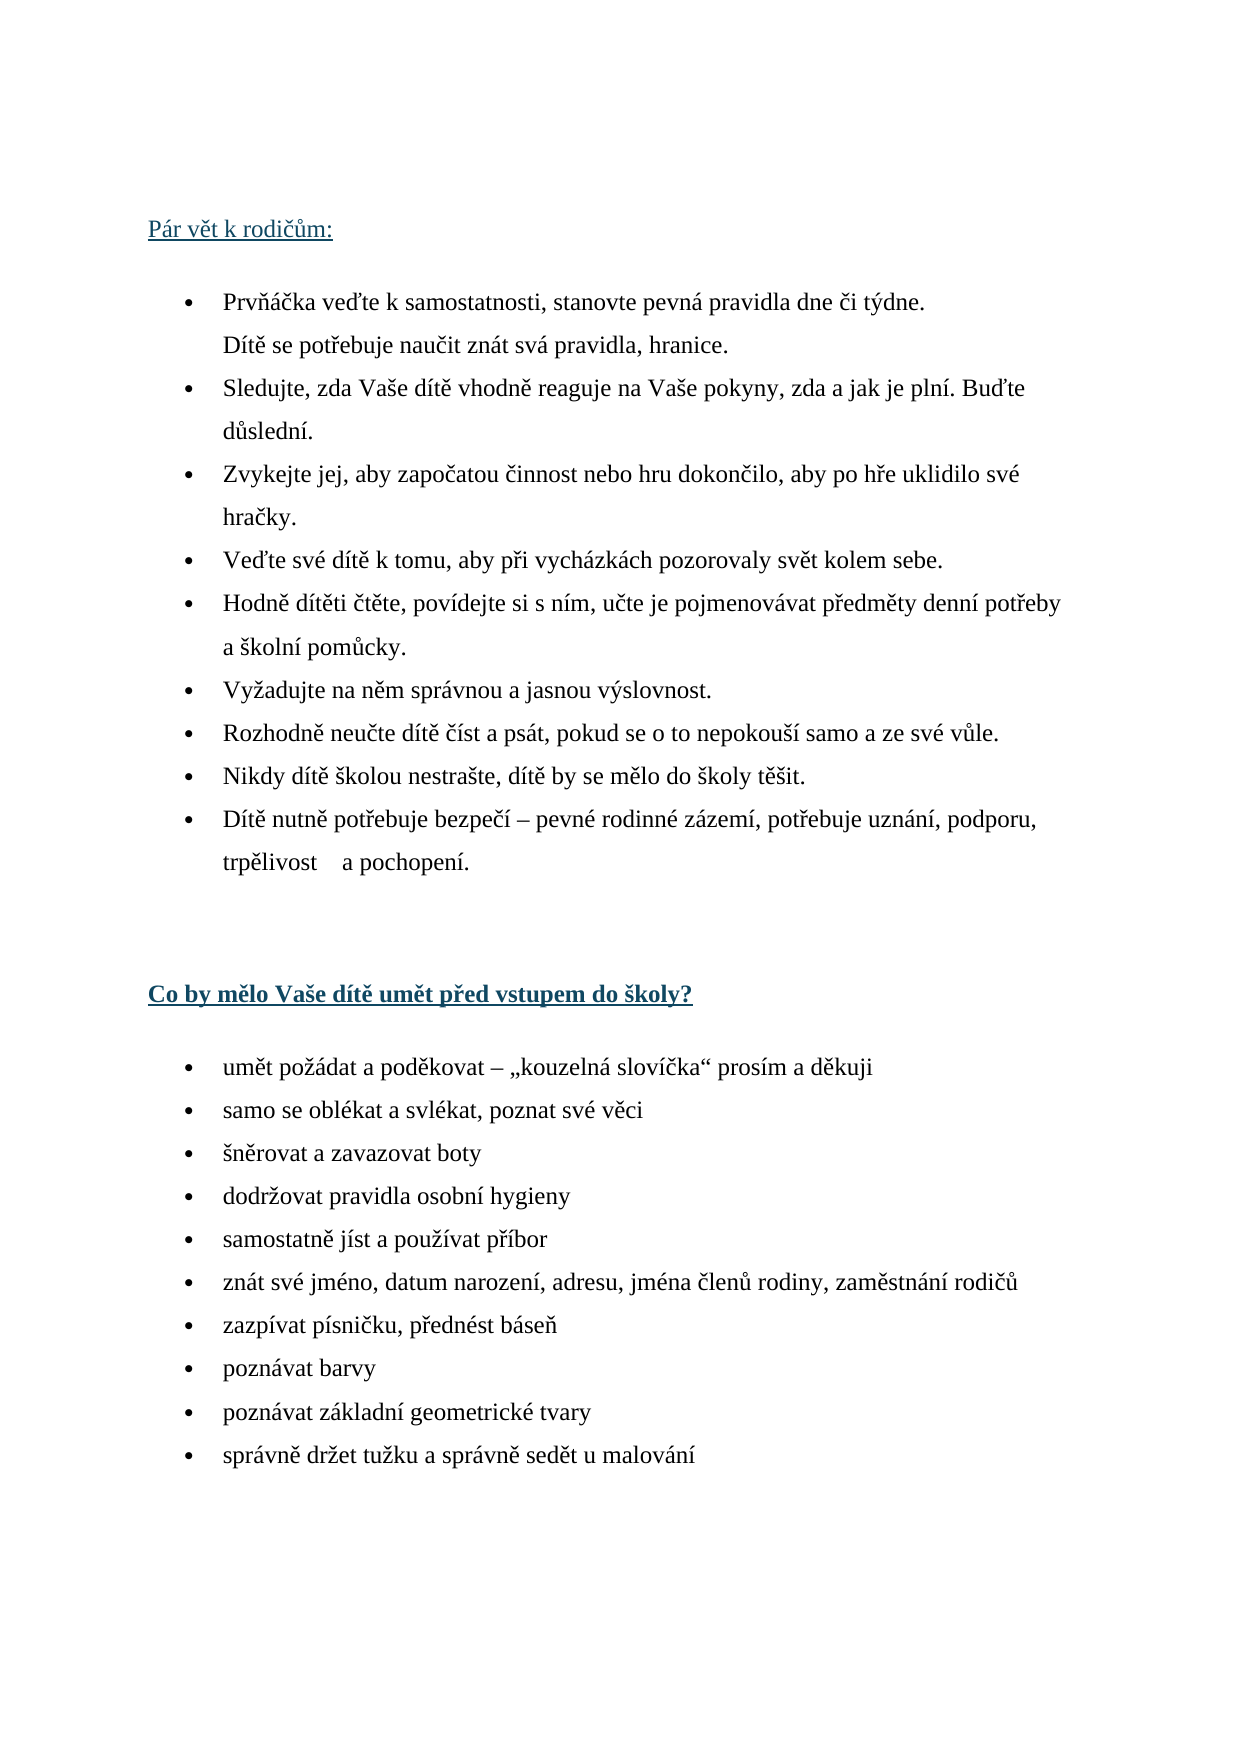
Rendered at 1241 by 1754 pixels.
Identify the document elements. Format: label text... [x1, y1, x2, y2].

list Sledujte, zda Vaše dítě vhodně reaguje na Vaše pokyny, zda a jak je plní. Buďte důslední. [185, 373, 1093, 445]
list dodržovat pravidla osobní hygieny [185, 1181, 1093, 1210]
list znát své jméno, datum narození, adresu, jména členů rodiny, zaměstnání rodičů [185, 1267, 1093, 1296]
list správně držet tužku a správně sedět u malování [185, 1440, 1093, 1468]
list zazpívat písničku, přednést báseň [185, 1310, 1093, 1339]
list poznávat základní geometrické tvary [185, 1397, 1093, 1425]
text Pár vět k rodičům: [148, 214, 1093, 243]
list Vyžadujte na něm správnou a jasnou výslovnost. [185, 675, 1093, 703]
text Co by mělo Vaše dítě umět před vstupem do školy? [148, 979, 1093, 1008]
list Nikdy dítě školou nestrašte, dítě by se mělo do školy těšit. [185, 761, 1093, 790]
list Hodně dítěti čtěte, povídejte si s ním, učte je pojmenovávat předměty denní potřeby a školní pomůcky. [185, 588, 1093, 660]
list samo se oblékat a svlékat, poznat své věci [185, 1095, 1093, 1123]
list Dítě nutně potřebuje bezpečí – pevné rodinné zázemí, potřebuje uznání, podporu, trpělivost a pochopení. [185, 804, 1093, 876]
list Veďte své dítě k tomu, aby při vycházkách pozorovaly svět kolem sebe. [185, 545, 1093, 574]
list poznávat barvy [185, 1353, 1093, 1382]
list šněrovat a zavazovat boty [185, 1138, 1093, 1167]
list samostatně jíst a používat příbor [185, 1224, 1093, 1253]
list Zvykejte jej, aby započatou činnost nebo hru dokončilo, aby po hře uklidilo své hračky. [185, 459, 1093, 531]
list umět požádat a poděkovat – „kouzelná slovíčka“ prosím a děkuji [185, 1052, 1093, 1080]
list Rozhodně neučte dítě číst a psát, pokud se o to nepokouší samo a ze své vůle. [185, 718, 1093, 747]
list Prvňáčka veďte k samostatnosti, stanovte pevná pravidla dne či týdne. Dítě se potřebuje naučit znát svá pravidla, hranice. [185, 287, 1093, 358]
